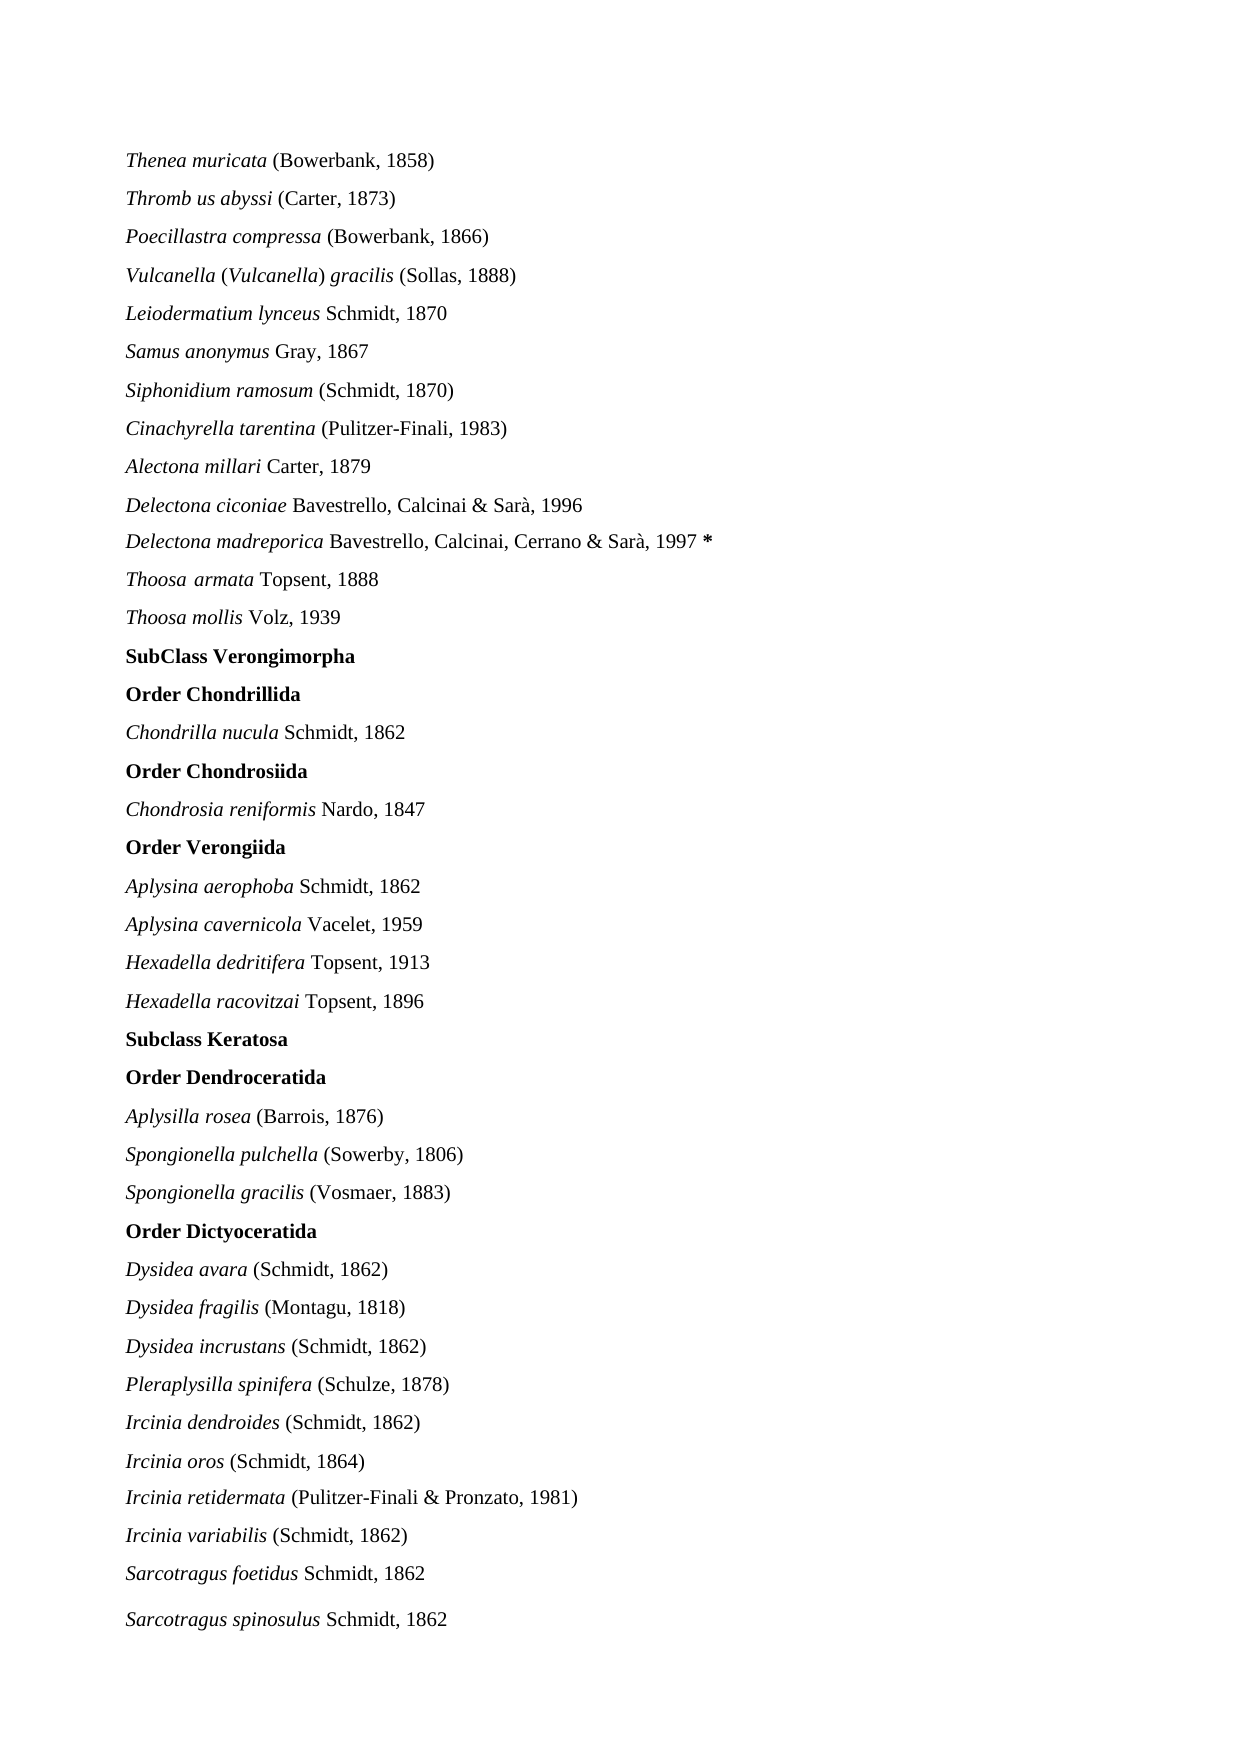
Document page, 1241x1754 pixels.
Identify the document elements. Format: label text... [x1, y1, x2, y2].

table_cell Ircinia variabilis (Schmidt, 1862) [118, 1523, 871, 1561]
table_cell Poecillastra compressa (Bowerbank, 1866) [118, 224, 871, 263]
table_cell Vulcanella (Vulcanella) gracilis (Sollas, 1888) [118, 263, 871, 301]
table_cell Chondrosia reniformis Nardo, 1847 [118, 797, 871, 835]
table_cell Dysidea fragilis (Montagu, 1818) [118, 1295, 871, 1334]
table_cell Spongionella gracilis (Vosmaer, 1883) [118, 1180, 871, 1219]
table_cell Order Verongiida [118, 835, 871, 874]
table_cell Order Dictyoceratida [118, 1219, 871, 1257]
table_cell Hexadella dedritifera Topsent, 1913 [118, 950, 871, 989]
table_cell Siphonidium ramosum (Schmidt, 1870) [118, 378, 871, 416]
table_cell Order Dendroceratida [118, 1065, 871, 1104]
table_cell Samus anonymus Gray, 1867 [118, 339, 871, 378]
table_cell Leiodermatium lynceus Schmidt, 1870 [118, 301, 871, 339]
table_cell Hexadella racovitzai Topsent, 1896 [118, 989, 871, 1027]
table_cell Aplysilla rosea (Barrois, 1876) [118, 1104, 871, 1142]
table_cell Sarcotragus foetidus Schmidt, 1862 [118, 1561, 871, 1600]
table_cell Thoosa mollis Volz, 1939 [118, 605, 871, 644]
table_cell Order Chondrosiida [118, 759, 871, 797]
table_cell Thromb us abyssi (Carter, 1873) [118, 186, 871, 224]
table_cell Delectona ciconiae Bavestrello, Calcinai & Sarà, 1996 Delectona madreporica Bavestrello, Calcinai, Cerrano & Sarà, 1997 * [118, 493, 871, 567]
table_cell Thoosa armata Topsent, 1888 [118, 567, 871, 605]
table_cell Pleraplysilla spinifera (Schulze, 1878) [118, 1372, 871, 1410]
table_cell Ircinia dendroides (Schmidt, 1862) [118, 1410, 871, 1449]
table_cell Thenea muricata (Bowerbank, 1858) [118, 148, 871, 186]
table_cell SubClass Verongimorpha [118, 644, 871, 682]
table_cell Order Chondrillida [118, 682, 871, 720]
table_cell Chondrilla nucula Schmidt, 1862 [118, 720, 871, 759]
table_cell Alectona millari Carter, 1879 [118, 454, 871, 493]
table_cell Subclass Keratosa [118, 1027, 871, 1065]
table_cell Dysidea incrustans (Schmidt, 1862) [118, 1334, 871, 1372]
table_cell Aplysina cavernicola Vacelet, 1959 [118, 912, 871, 950]
table_cell Cinachyrella tarentina (Pulitzer-Finali, 1983) [118, 416, 871, 454]
table_cell Ircinia oros (Schmidt, 1864) Ircinia retidermata (Pulitzer-Finali & Pronzato, 1981) [118, 1449, 871, 1523]
table_cell Aplysina aerophoba Schmidt, 1862 [118, 874, 871, 912]
table_cell Spongionella pulchella (Sowerby, 1806) [118, 1142, 871, 1180]
table_cell Sarcotragus spinosulus Schmidt, 1862 [118, 1600, 871, 1631]
table_cell Dysidea avara (Schmidt, 1862) [118, 1257, 871, 1295]
